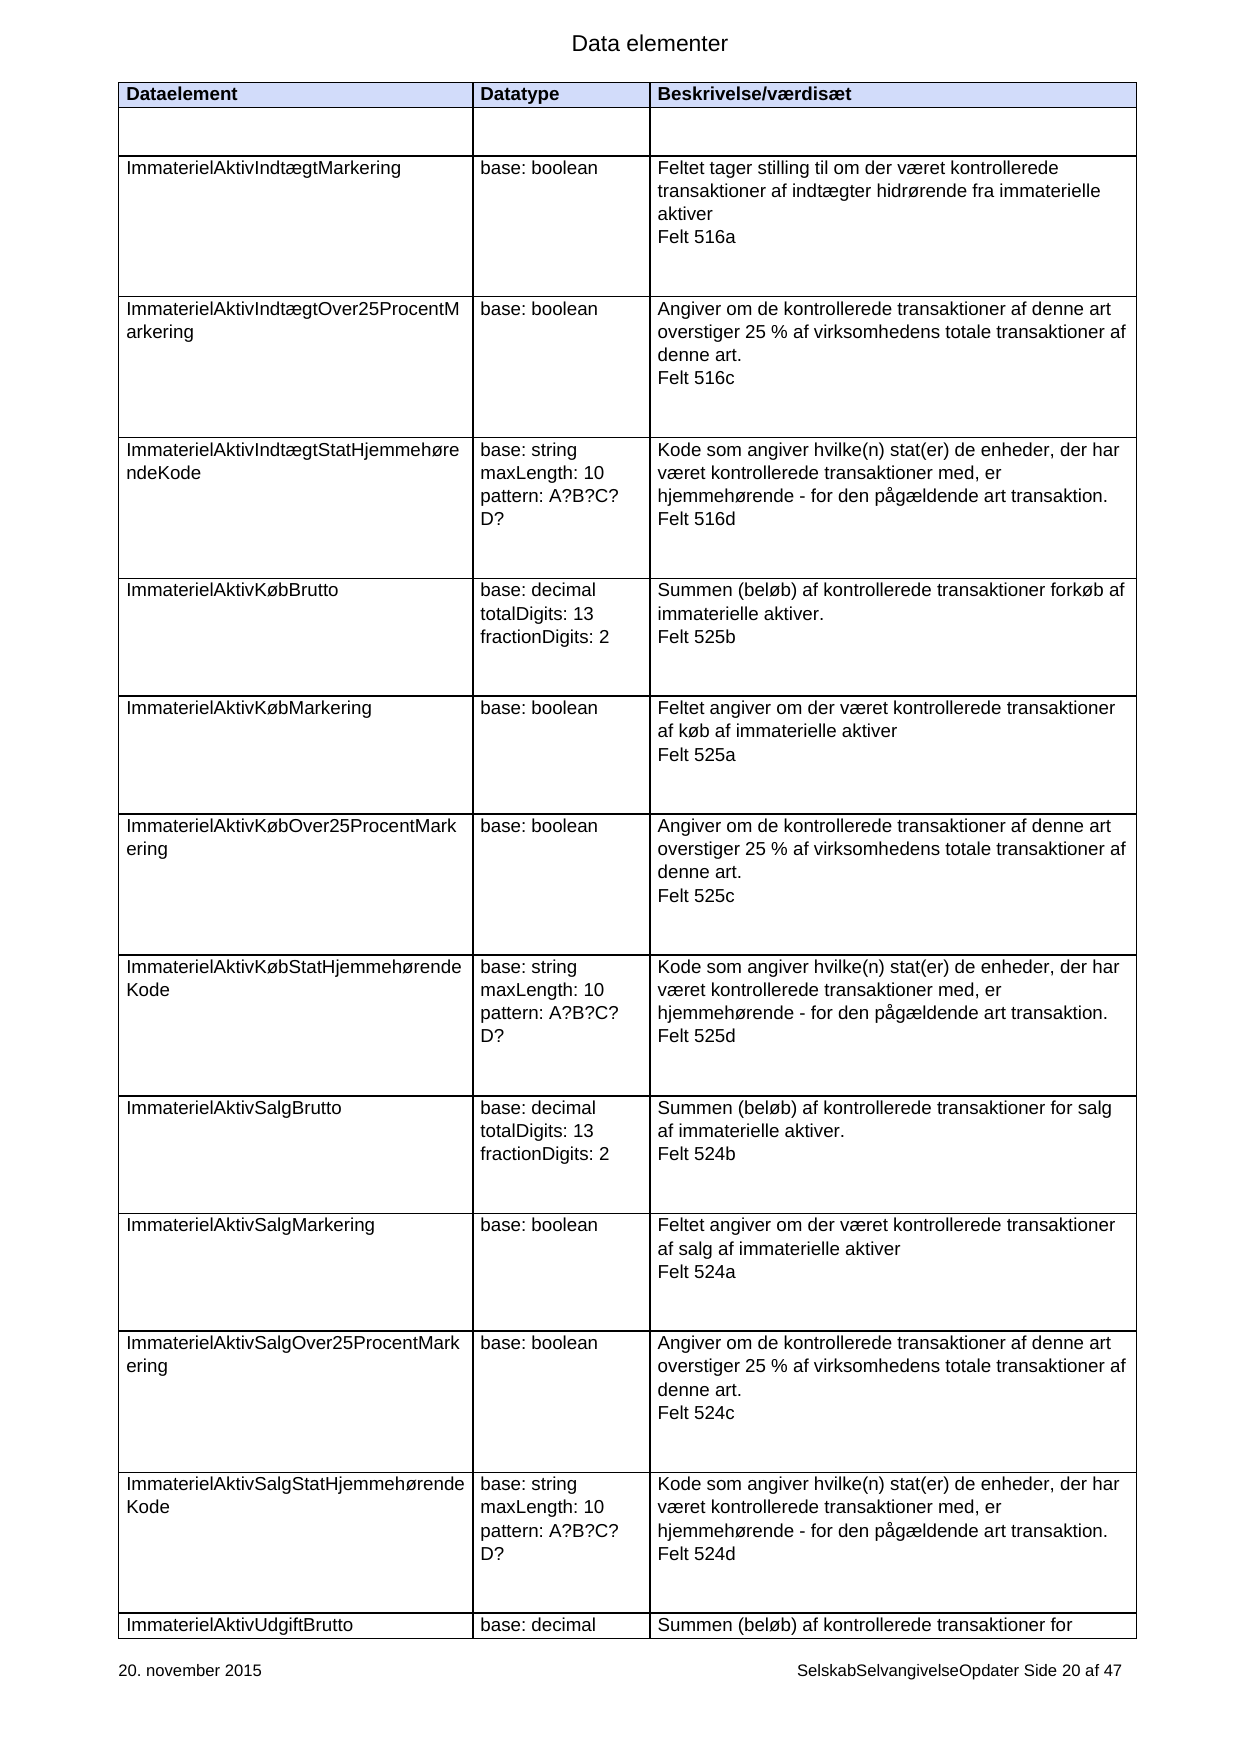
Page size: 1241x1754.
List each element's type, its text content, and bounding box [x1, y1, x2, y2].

table_header Dataelement [119, 83, 472, 107]
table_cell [651, 108, 1136, 155]
table_cell base: boolean [474, 157, 649, 296]
table_cell Summen (beløb) af kontrollerede transaktioner forkøb af immaterielle aktiver. Felt 525b [651, 579, 1136, 695]
table_cell ImmaterielAktivIndtægtMarkering [119, 157, 472, 296]
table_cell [474, 1614, 649, 1637]
table_cell Angiver om de kontrollerede transaktioner af denne art overstiger 25 % af virksomhedens totale transaktioner af denne art. Felt 516c [651, 297, 1136, 437]
table_cell base: string maxLength: 10 pattern: A?B?C?D? [474, 1473, 649, 1612]
table_cell ImmaterielAktivKøbStatHjemmehørendeKode [119, 956, 472, 1095]
table_cell ImmaterielAktivKøbMarkering [119, 697, 472, 813]
table_cell base: boolean [474, 815, 649, 954]
table_cell base: string maxLength: 10 pattern: A?B?C?D? [474, 956, 649, 1095]
table_cell base: decimal totalDigits: 13 fractionDigits: 2 [474, 1097, 649, 1213]
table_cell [651, 1614, 1136, 1637]
table_cell Angiver om de kontrollerede transaktioner af denne art overstiger 25 % af virksomhedens totale transaktioner af denne art. Felt 524c [651, 1332, 1136, 1471]
table_cell Kode som angiver hvilke(n) stat(er) de enheder, der har været kontrollerede transaktioner med, er hjemmehørende - for den pågældende art transaktion. Felt 516d [651, 438, 1136, 578]
table_cell ImmaterielAktivIndtægtStatHjemmehørendeKode [119, 438, 472, 578]
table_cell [119, 1614, 472, 1637]
table_cell base: boolean [474, 1332, 649, 1471]
table_cell ImmaterielAktivKøbOver25ProcentMarkering [119, 815, 472, 954]
table_cell Feltet angiver om der været kontrollerede transaktioner af køb af immaterielle aktiver Felt 525a [651, 697, 1136, 813]
table_cell Kode som angiver hvilke(n) stat(er) de enheder, der har været kontrollerede transaktioner med, er hjemmehørende - for den pågældende art transaktion. Felt 525d [651, 956, 1136, 1095]
table_cell ImmaterielAktivSalgBrutto [119, 1097, 472, 1213]
table_cell base: boolean [474, 1214, 649, 1330]
table_header Datatype [474, 83, 649, 107]
table_cell base: boolean [474, 297, 649, 437]
table_cell Angiver om de kontrollerede transaktioner af denne art overstiger 25 % af virksomhedens totale transaktioner af denne art. Felt 525c [651, 815, 1136, 954]
table_cell Summen (beløb) af kontrollerede transaktioner for salg af immaterielle aktiver. Felt 524b [651, 1097, 1136, 1213]
table_cell Feltet angiver om der været kontrollerede transaktioner af salg af immaterielle aktiver Felt 524a [651, 1214, 1136, 1330]
table_cell base: string maxLength: 10 pattern: A?B?C?D? [474, 438, 649, 578]
table_cell ImmaterielAktivSalgStatHjemmehørendeKode [119, 1473, 472, 1612]
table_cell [119, 108, 472, 155]
table_cell ImmaterielAktivSalgMarkering [119, 1214, 472, 1330]
table_cell Kode som angiver hvilke(n) stat(er) de enheder, der har været kontrollerede transaktioner med, er hjemmehørende - for den pågældende art transaktion. Felt 524d [651, 1473, 1136, 1612]
table_cell base: boolean [474, 697, 649, 813]
table_cell ImmaterielAktivKøbBrutto [119, 579, 472, 695]
table_cell ImmaterielAktivIndtægtOver25ProcentMarkering [119, 297, 472, 437]
table_header Beskrivelse/værdisæt [651, 83, 1136, 107]
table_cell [474, 108, 649, 155]
table_cell base: decimal totalDigits: 13 fractionDigits: 2 [474, 579, 649, 695]
table_cell ImmaterielAktivSalgOver25ProcentMarkering [119, 1332, 472, 1471]
table_cell Feltet tager stilling til om der været kontrollerede transaktioner af indtægter hidrørende fra immaterielle aktiver Felt 516a [651, 157, 1136, 296]
